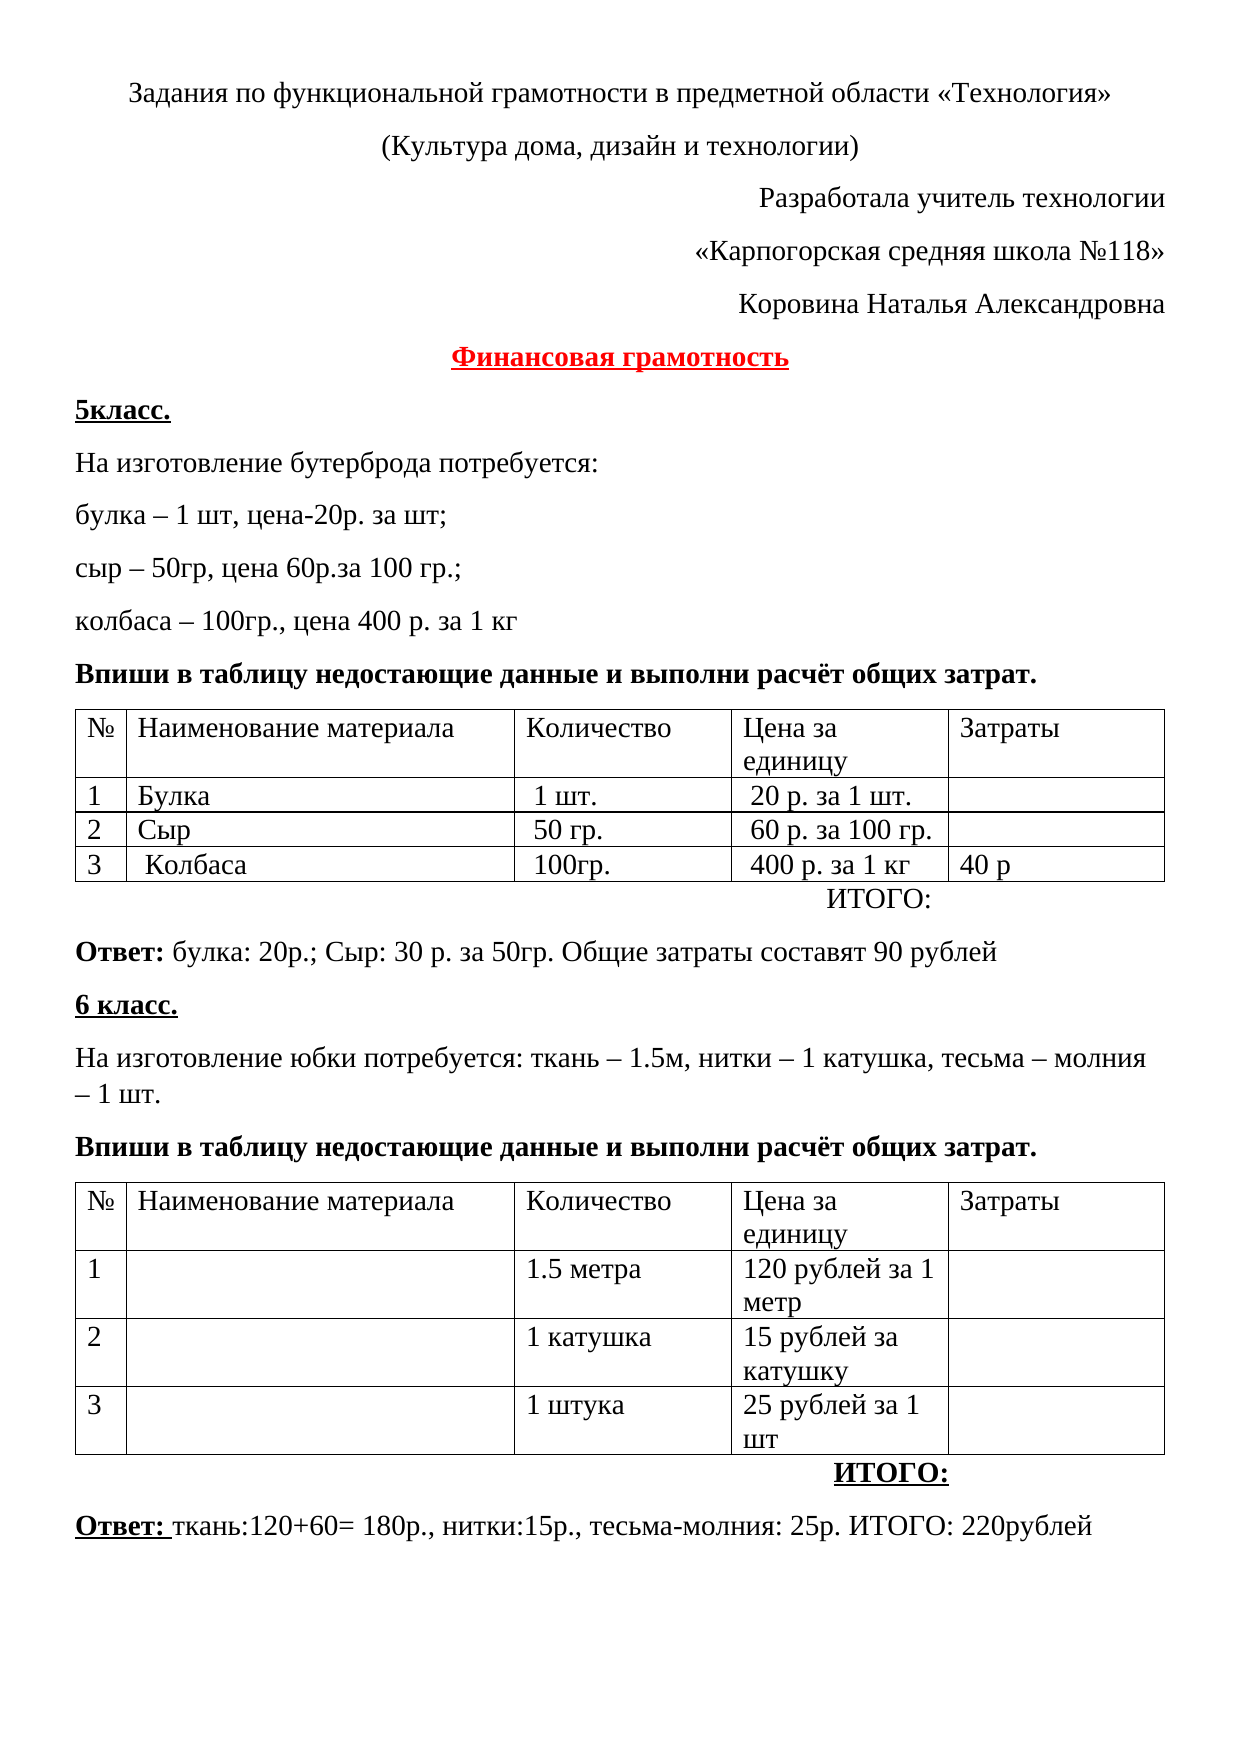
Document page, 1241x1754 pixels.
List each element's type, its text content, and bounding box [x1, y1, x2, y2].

table_cell 2 [76, 1319, 126, 1386]
table_cell 3 [76, 1387, 126, 1454]
table_cell [949, 1251, 1164, 1318]
table_cell 1 шт. [515, 778, 731, 811]
table_cell [127, 1319, 514, 1386]
table_header № [76, 710, 126, 777]
text 6 класс. [75, 987, 1165, 1021]
text (Культура дома, дизайн и технологии) [75, 128, 1165, 161]
text Задания по функциональной грамотности в предметной области «Технология» [75, 75, 1165, 108]
table_header Затраты [949, 1183, 1164, 1250]
text «Карпогорская средняя школа №118» [75, 233, 1165, 267]
table_cell [949, 1319, 1164, 1386]
table_cell 50 гр. [515, 813, 731, 846]
table_cell [949, 778, 1164, 811]
table_cell 120 рублей за 1 метр [732, 1251, 948, 1318]
table_header № [76, 1183, 126, 1250]
table_cell 25 рублей за 1 шт [732, 1387, 948, 1454]
table_cell 60 р. за 100 гр. [732, 813, 948, 846]
text На изготовление бутерброда потребуется: [75, 445, 1165, 478]
table_cell [949, 1387, 1164, 1454]
table_cell 1 штука [515, 1387, 731, 1454]
text ИТОГО: [75, 1455, 1165, 1489]
table_cell 100гр. [515, 847, 731, 881]
table_header Цена за единицу [732, 1183, 948, 1250]
text Ответ: булка: 20р.; Сыр: 30 р. за 50гр. Общие затраты составят 90 рублей [75, 934, 1165, 968]
text Впиши в таблицу недостающие данные и выполни расчёт общих затрат. [75, 1129, 1165, 1163]
table_cell Колбаса [127, 847, 514, 881]
table_cell 20 р. за 1 шт. [732, 778, 948, 811]
table_cell 2 [76, 813, 126, 846]
table_header Цена за единицу [732, 710, 948, 777]
table_cell [949, 813, 1164, 846]
text Впиши в таблицу недостающие данные и выполни расчёт общих затрат. [75, 656, 1165, 689]
text 5класс. [75, 392, 1165, 425]
table_cell Сыр [127, 813, 514, 846]
table_header Затраты [949, 710, 1164, 777]
table_cell 1.5 метра [515, 1251, 731, 1318]
table_cell 1 [76, 778, 126, 811]
table_cell 1 [76, 1251, 126, 1318]
text Ответ: ткань:120+60= 180р., нитки:15р., тесьма-молния: 25р. ИТОГО: 220рублей [75, 1508, 1165, 1542]
text Разработала учитель технологии [75, 181, 1165, 214]
table_cell 400 р. за 1 кг [732, 847, 948, 881]
text сыр – 50гр, цена 60р.за 100 гр.; [75, 550, 1165, 584]
table_cell Булка [127, 778, 514, 811]
table_header Количество [515, 710, 731, 777]
text колбаса – 100гр., цена 400 р. за 1 кг [75, 603, 1165, 637]
table_header Наименование материала [127, 1183, 514, 1250]
table_header Наименование материала [127, 710, 514, 777]
table_cell 1 катушка [515, 1319, 731, 1386]
text На изготовление юбки потребуется: ткань – 1.5м, нитки – 1 катушка, тесьма – молния – 1 шт. [75, 1040, 1165, 1110]
text Финансовая грамотность [75, 339, 1165, 373]
table_cell 40 р [949, 847, 1164, 881]
text Коровина Наталья Александровна [75, 286, 1165, 320]
table_cell 15 рублей за катушку [732, 1319, 948, 1386]
table_cell [127, 1387, 514, 1454]
text ИТОГО: [75, 882, 1165, 915]
text булка – 1 шт, цена-20р. за шт; [75, 497, 1165, 531]
table_cell [127, 1251, 514, 1318]
table_cell 3 [76, 847, 126, 881]
table_header Количество [515, 1183, 731, 1250]
